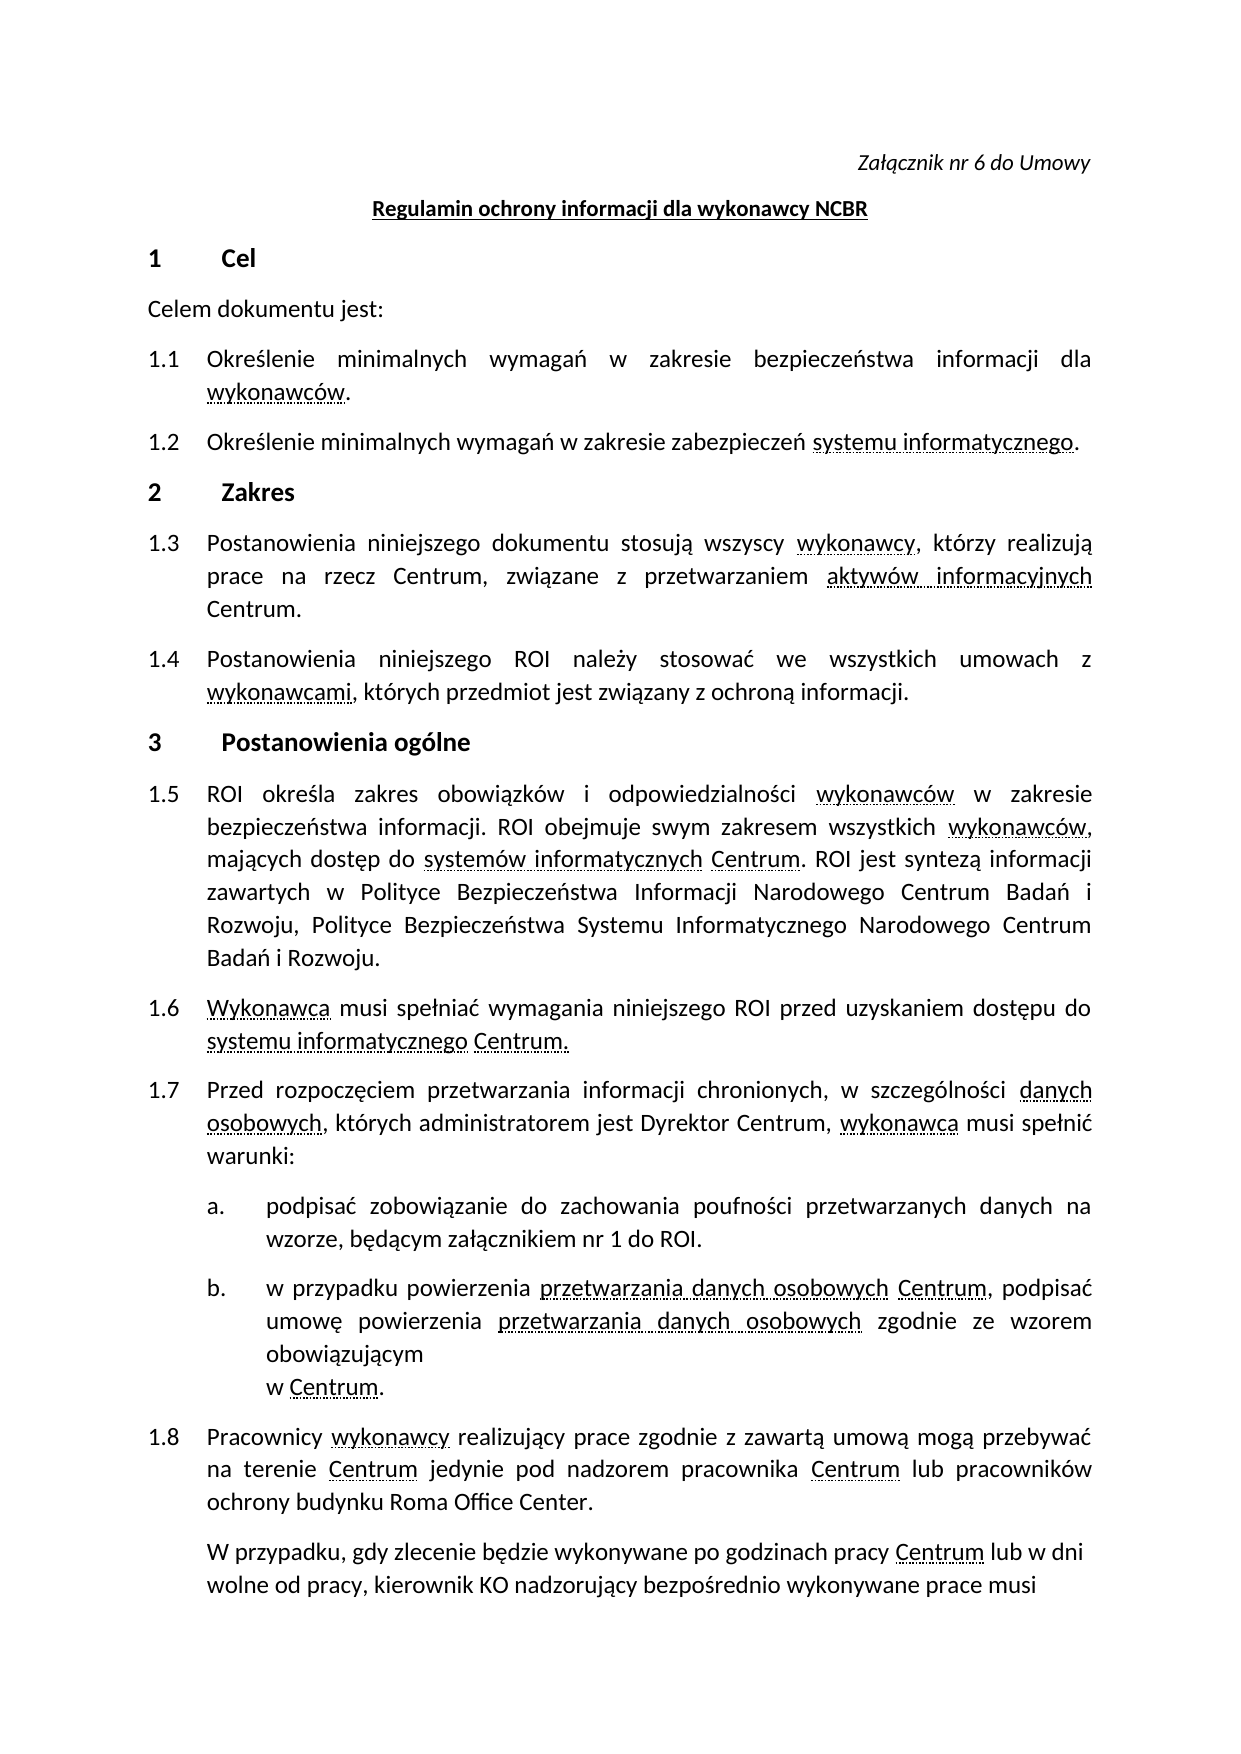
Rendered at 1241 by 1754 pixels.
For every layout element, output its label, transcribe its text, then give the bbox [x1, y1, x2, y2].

text Celem dokumentu jest: [148, 294, 1093, 324]
list podpisać zobowiązanie do zachowania poufności przetwarzanych danych na wzorze, będącym załącznikiem nr 1 do ROI. [207, 1190, 1093, 1253]
text Regulamin ochrony informacji dla wykonawcy NCBR [148, 194, 1093, 222]
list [207, 1536, 1093, 1599]
list ROI określa zakres obowiązków i odpowiedzialności wykonawców w zakresie bezpieczeństwa informacji. ROI obejmuje swym zakresem wszystkich wykonawców, mających dostęp do systemów informatycznych Centrum. ROI jest syntezą informacji zawartych w Polityce Bezpieczeństwa Informacji Narodowego Centrum Badań i Rozwoju, Polityce Bezpieczeństwa Systemu Informatycznego Narodowego Centrum Badań i Rozwoju. [148, 778, 1093, 973]
list Wykonawca musi spełniać wymagania niniejszego ROI przed uzyskaniem dostępu do systemu informatycznego Centrum. [148, 992, 1093, 1055]
text 1 Cel [148, 241, 1093, 274]
list Postanowienia niniejszego ROI należy stosować we wszystkich umowach z wykonawcami, których przedmiot jest związany z ochroną informacji. [148, 643, 1093, 706]
list Określenie minimalnych wymagań w zakresie zabezpieczeń systemu informatycznego. [148, 426, 1093, 456]
list Przed rozpoczęciem przetwarzania informacji chronionych, w szczególności danych osobowych, których administratorem jest Dyrektor Centrum, wykonawca musi spełnić warunki: [148, 1074, 1093, 1171]
list Postanowienia niniejszego dokumentu stosują wszyscy wykonawcy, którzy realizują prace na rzecz Centrum, związane z przetwarzaniem aktywów informacyjnych Centrum. [148, 528, 1093, 624]
text Załącznik nr 6 do Umowy [148, 148, 1093, 176]
text 2 Zakres [148, 475, 1093, 508]
list w przypadku powierzenia przetwarzania danych osobowych Centrum, podpisać umowę powierzenia przetwarzania danych osobowych zgodnie ze wzorem obowiązującym w Centrum. [207, 1272, 1093, 1402]
text 3 Postanowienia ogólne [148, 726, 1093, 758]
list Określenie minimalnych wymagań w zakresie bezpieczeństwa informacji dla wykonawców. [148, 343, 1093, 407]
list Pracownicy wykonawcy realizujący prace zgodnie z zawartą umową mogą przebywać na terenie Centrum jedynie pod nadzorem pracownika Centrum lub pracowników ochrony budynku Roma Office Center. [148, 1421, 1093, 1517]
